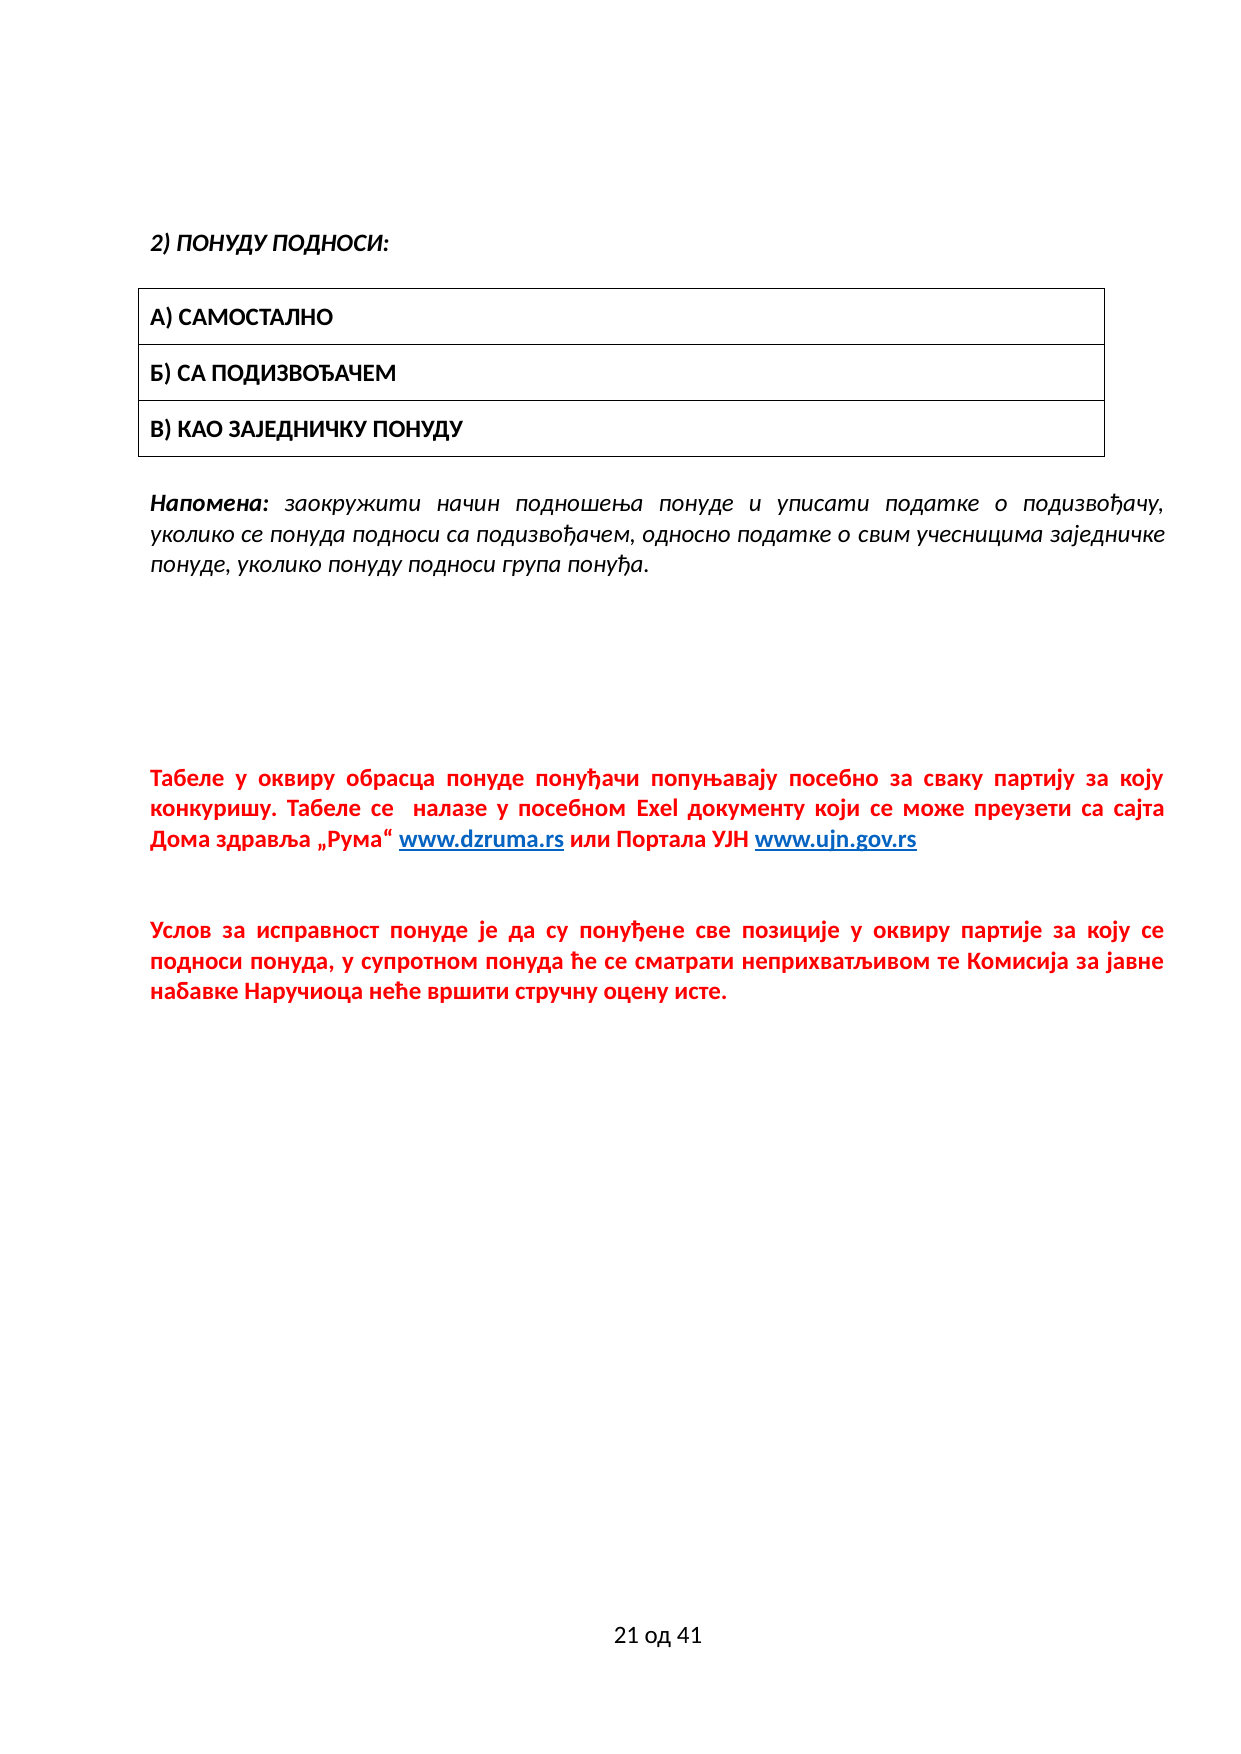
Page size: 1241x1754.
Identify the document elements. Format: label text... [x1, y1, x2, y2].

text Услов за исправност понуде је да су понуђене све позиције у оквиру партије за коју се подноси понуда, у супротном понуда ће се сматрати неприхватљивом те Комисија за јавне набавке Наручиоца неће вршити стручну оцену исте. [150, 914, 1165, 1006]
table_cell В) КАО ЗАЈЕДНИЧКУ ПОНУДУ [139, 401, 1104, 456]
table_header А) САМОСТАЛНО [139, 289, 1104, 344]
text Табеле у оквиру обрасца понуде понуђачи попуњавају посебно за сваку партију за коју конкуришу. Табеле се налазе у посебном Exel документу који се може преузети са сајта Дома здравља „Рума“ www.dzruma.rs или Портала УЈН www.ujn.gov.rs [150, 762, 1165, 853]
text 2) ПОНУДУ ПОДНОСИ: [150, 227, 1221, 258]
table_cell Б) СА ПОДИЗВОЂАЧЕМ [139, 345, 1104, 400]
text Напомена: заокружити начин подношења понуде и уписати податке о подизвођачу, уколико се понуда подноси са подизвођачем, односно податке о свим учесницима заједничке понуде, уколико понуду подноси група понуђа. [150, 487, 1165, 579]
